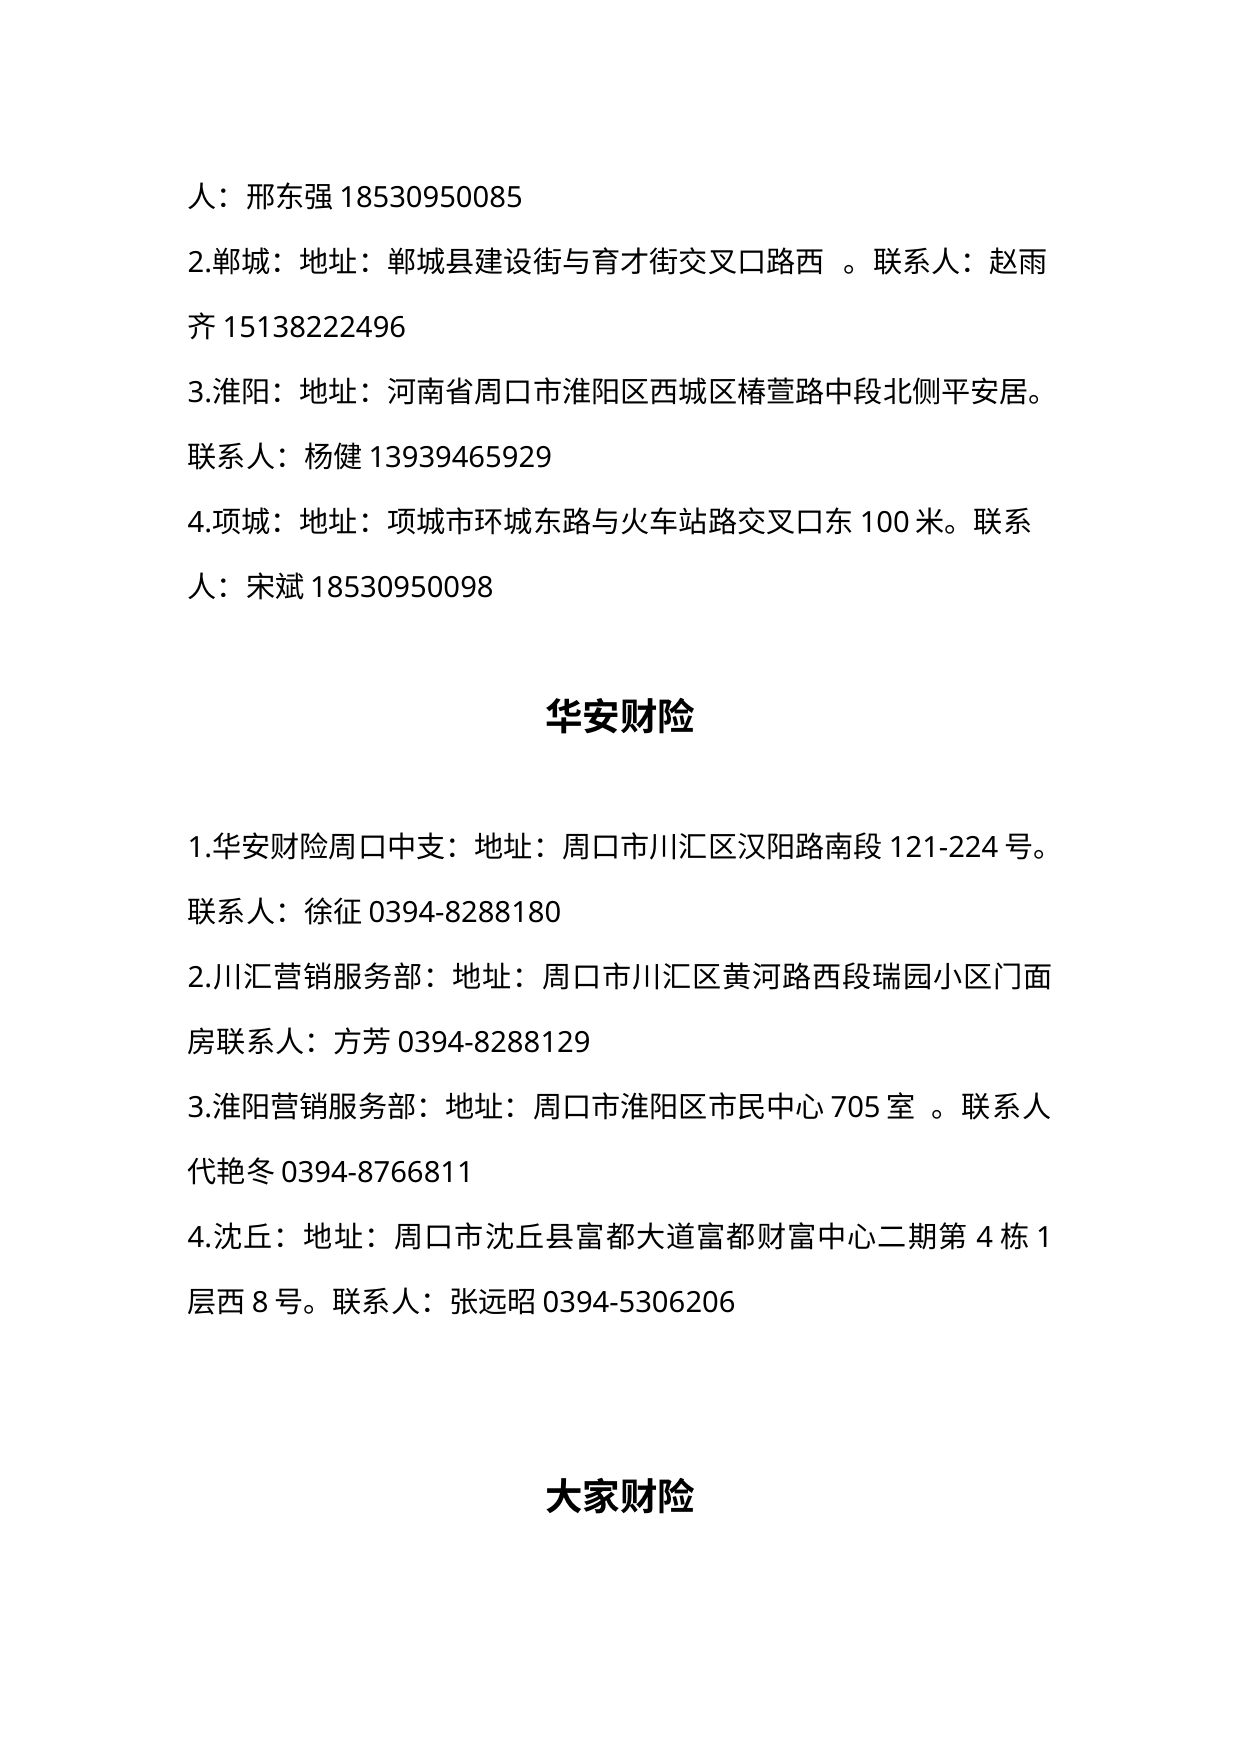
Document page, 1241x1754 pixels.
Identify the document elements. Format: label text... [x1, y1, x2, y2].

text 3.淮阳：地址：河南省周口市淮阳区西城区椿萱路中段北侧平安居。联系人：杨健13939465929 [187, 357, 1053, 487]
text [187, 162, 1053, 227]
text 2.川汇营销服务部：地址：周口市川汇区黄河路西段瑞园小区门面房联系人：方芳0394-8288129 [187, 942, 1053, 1072]
text 4.沈丘：地址：周口市沈丘县富都大道富都财富中心二期第4栋1层西8号。联系人：张远昭0394-5306206 [187, 1202, 1053, 1332]
text 3.淮阳营销服务部：地址：周口市淮阳区市民中心705室 。联系人：代艳冬0394-8766811 [187, 1072, 1053, 1202]
text 4.项城：地址：项城市环城东路与火车站路交叉口东100米。联系人：宋斌18530950098 [187, 487, 1053, 617]
text 1.华安财险周口中支：地址：周口市川汇区汉阳路南段121-224号。联系人：徐征0394-8288180 [187, 812, 1053, 942]
text 2.郸城：地址：郸城县建设街与育才街交叉口路西 。联系人：赵雨齐15138222496 [187, 227, 1053, 357]
text 大家财险 [187, 1462, 1053, 1527]
text 华安财险 [187, 682, 1053, 747]
